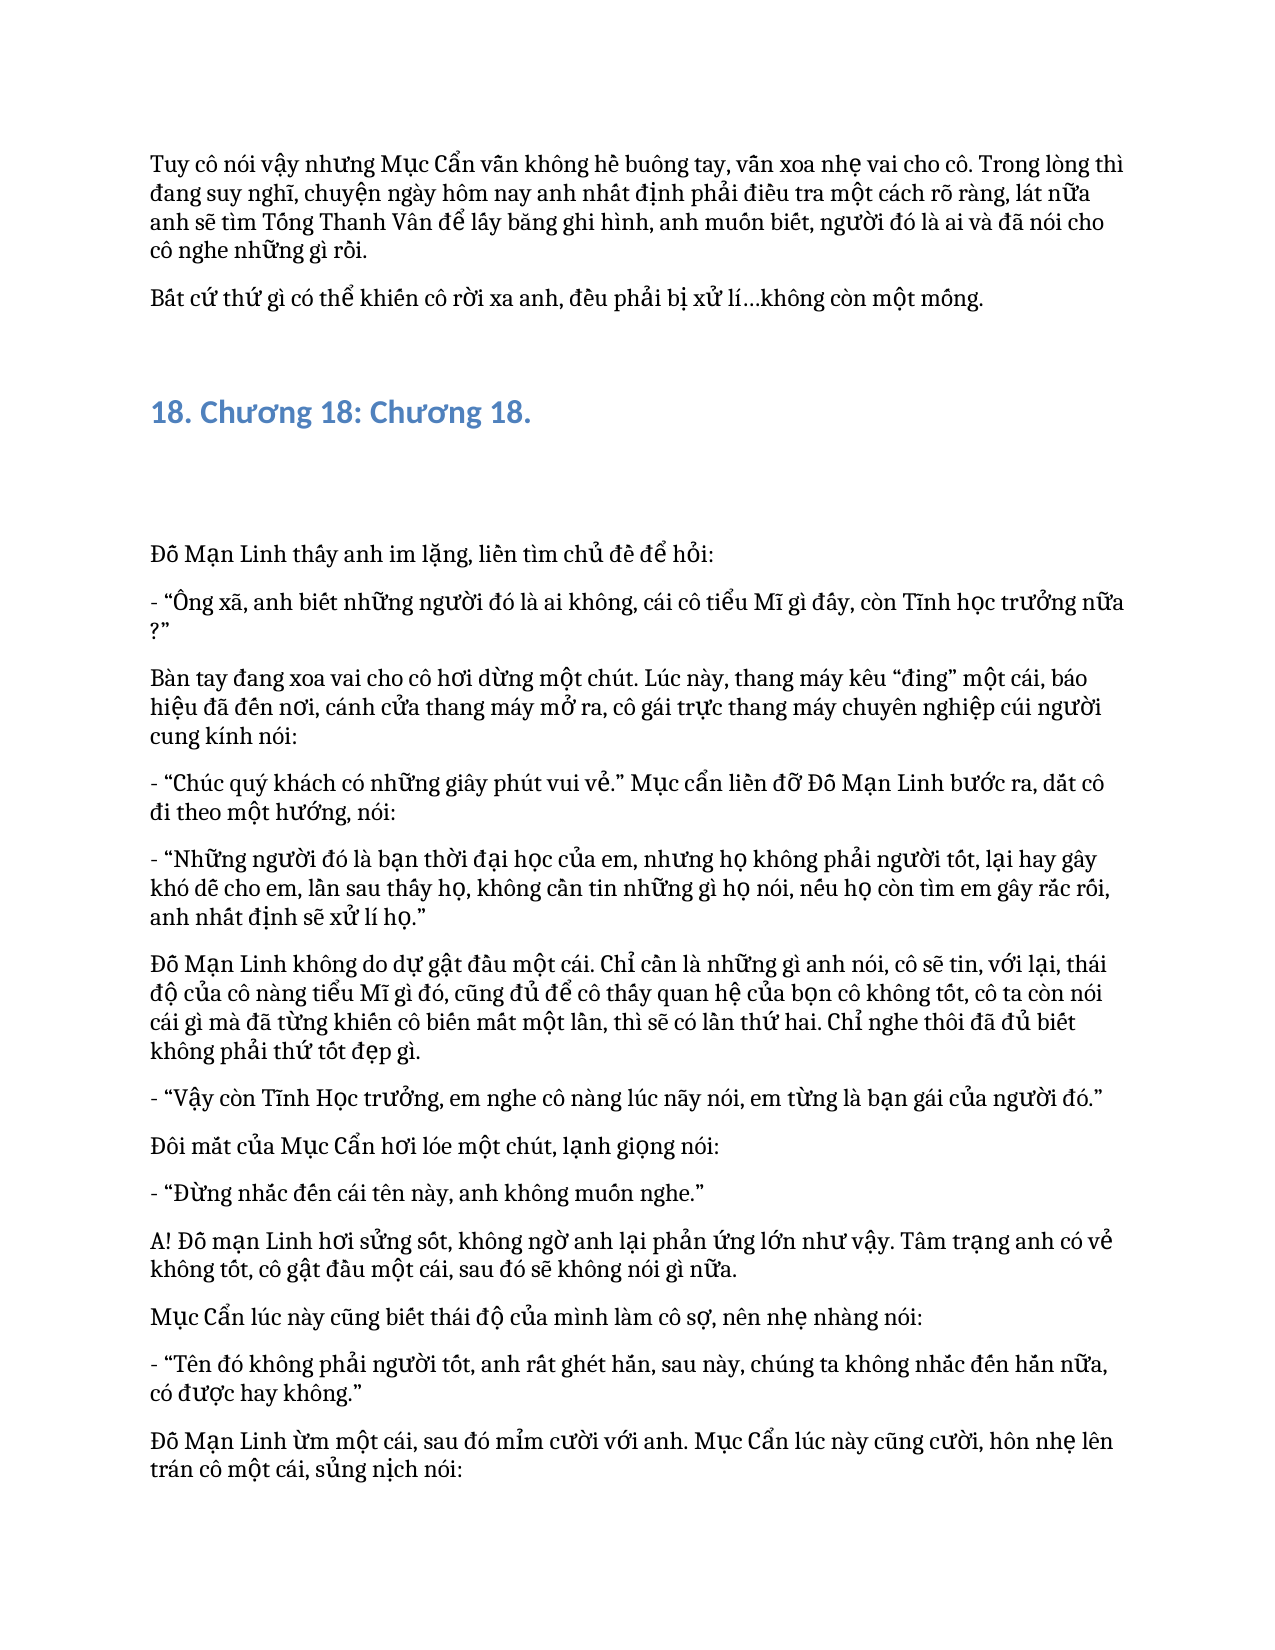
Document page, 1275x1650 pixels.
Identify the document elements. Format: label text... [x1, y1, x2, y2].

text Đỗ Mạn Linh thấy anh im lặng, liền tìm chủ đề để hỏi: [150, 540, 1125, 569]
text Bàn tay đang xoa vai cho cô hơi dừng một chút. Lúc này, thang máy kêu “đing” một cái, báo hiệu đã đến nơi, cánh cửa thang máy mở ra, cô gái trực thang máy chuyên nghiệp cúi người cung kính nói: [150, 664, 1125, 750]
text Đỗ Mạn Linh ừm một cái, sau đó mỉm cười với anh. Mục Cẩn lúc này cũng cười, hôn nhẹ lên trán cô một cái, sủng nịch nói: [150, 1427, 1125, 1484]
text - “Tên đó không phải người tốt, anh rất ghét hắn, sau này, chúng ta không nhắc đến hắn nữa, có được hay không.” [150, 1350, 1125, 1408]
text Đôi mắt của Mục Cẩn hơi lóe một chút, lạnh giọng nói: [150, 1132, 1125, 1160]
text - “Chúc quý khách có những giây phút vui vẻ.” Mục cẩn liền đỡ Đỗ Mạn Linh bước ra, dắt cô đi theo một hướng, nói: [150, 769, 1125, 827]
subtitle 18. Chương 18: Chương 18. [150, 391, 1125, 432]
text - “Những người đó là bạn thời đại học của em, nhưng họ không phải người tốt, lại hay gây khó dễ cho em, lần sau thấy họ, không cần tin những gì họ nói, nếu họ còn tìm em gây rắc rối, anh nhất định sẽ xử lí họ.” [150, 845, 1125, 932]
text - “Đừng nhắc đến cái tên này, anh không muốn nghe.” [150, 1179, 1125, 1208]
text A! Đỗ mạn Linh hơi sửng sốt, không ngờ anh lại phản ứng lớn như vậy. Tâm trạng anh có vẻ không tốt, cô gật đầu một cái, sau đó sẽ không nói gì nữa. [150, 1227, 1125, 1284]
text Bất cứ thứ gì có thể khiến cô rời xa anh, đều phải bị xử lí…không còn một mống. [150, 284, 1125, 370]
text Mục Cẩn lúc này cũng biết thái độ của mình làm cô sợ, nên nhẹ nhàng nói: [150, 1303, 1125, 1332]
text Đỗ Mạn Linh không do dự gật đầu một cái. Chỉ cần là những gì anh nói, cô sẽ tin, với lại, thái độ của cô nàng tiểu Mĩ gì đó, cũng đủ để cô thấy quan hệ của bọn cô không tốt, cô ta còn nói cái gì mà đã từng khiến cô biến mất một lần, thì sẽ có lần thứ hai. Chỉ nghe thôi đã đủ biết không phải thứ tốt đẹp gì. [150, 950, 1125, 1065]
text - “Vậy còn Tĩnh Học trưởng, em nghe cô nàng lúc nãy nói, em từng là bạn gái của người đó.” [150, 1084, 1125, 1113]
text Tuy cô nói vậy nhưng Mục Cẩn vẫn không hề buông tay, vẫn xoa nhẹ vai cho cô. Trong lòng thì đang suy nghĩ, chuyện ngày hôm nay anh nhất định phải điều tra một cách rõ ràng, lát nữa anh sẽ tìm Tống Thanh Vân để lấy băng ghi hình, anh muốn biết, người đó là ai và đã nói cho cô nghe những gì rồi. [150, 150, 1125, 265]
text - “Ông xã, anh biết những người đó là ai không, cái cô tiểu Mĩ gì đấy, còn Tĩnh học trưởng nữa ?” [150, 588, 1125, 645]
